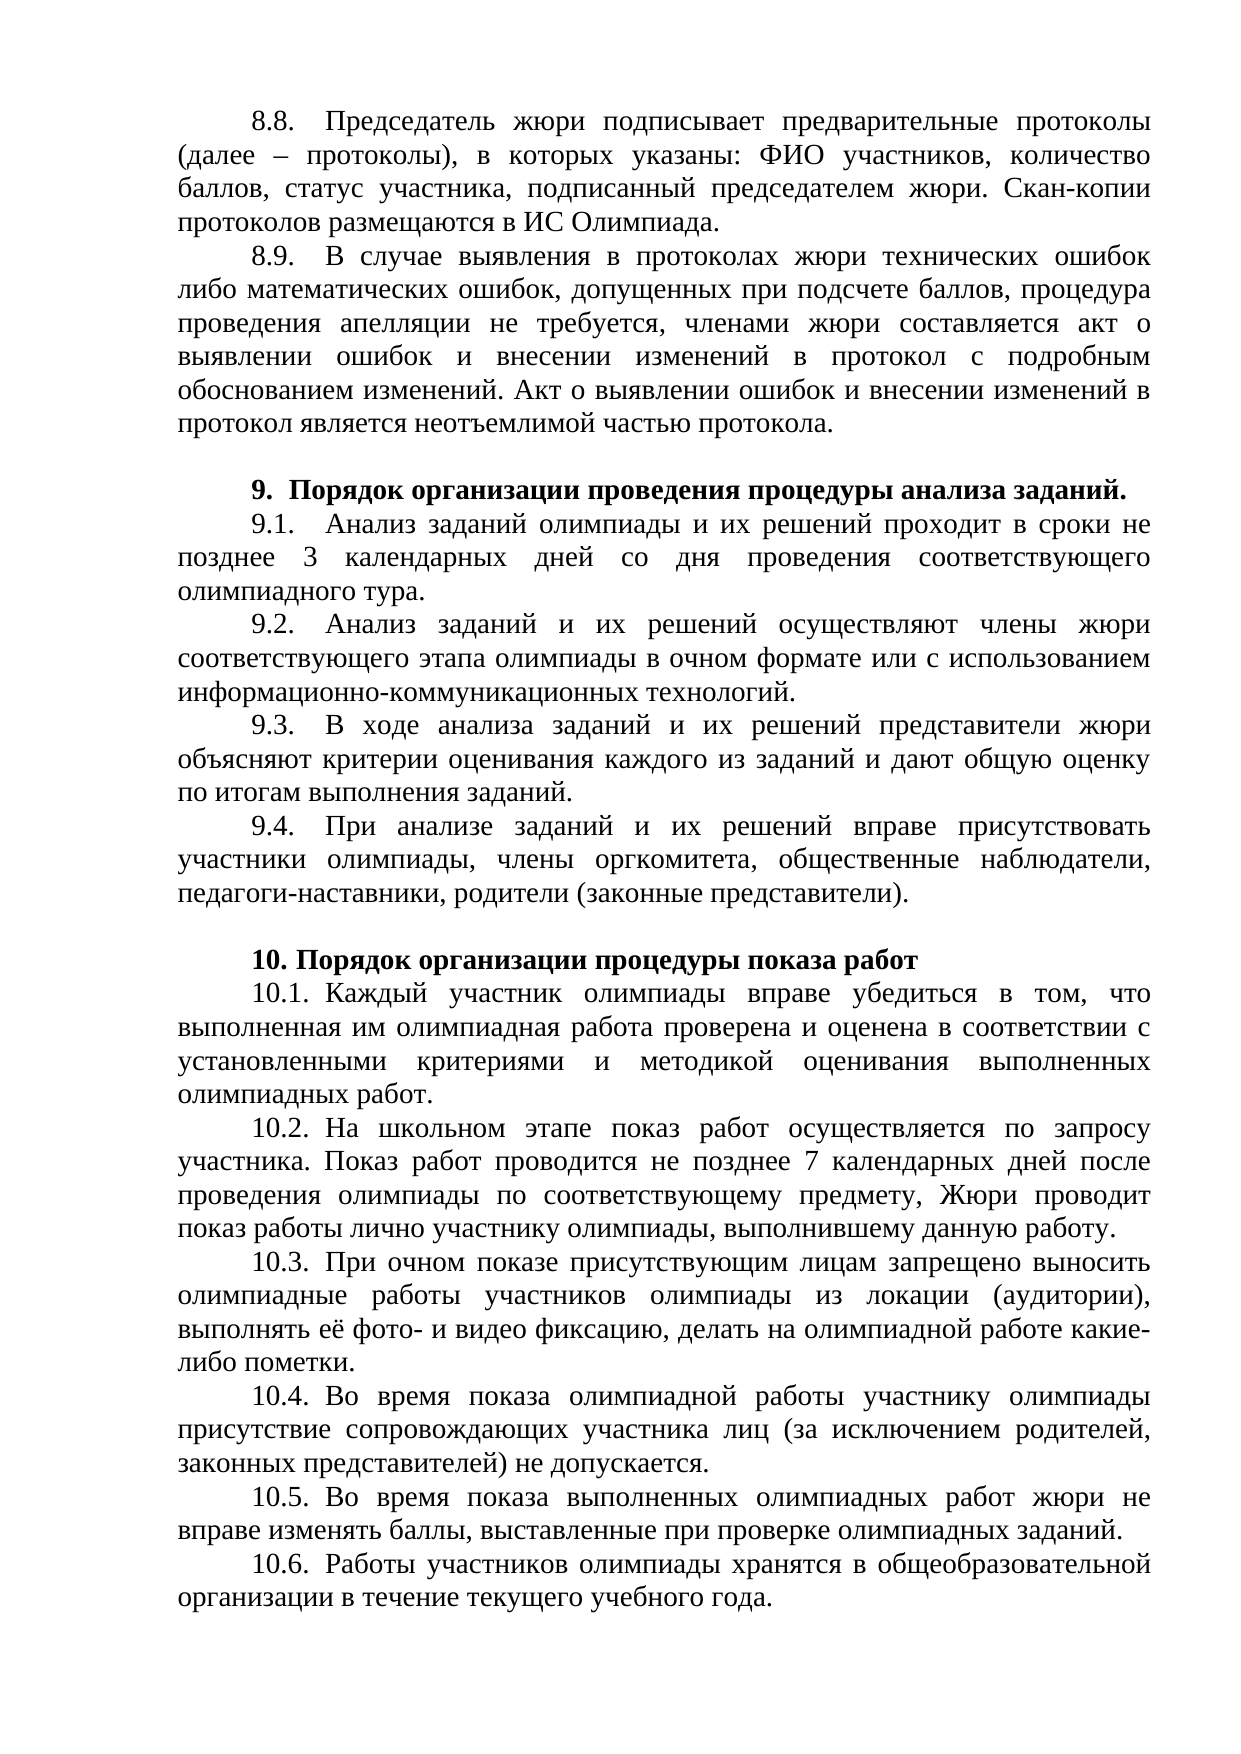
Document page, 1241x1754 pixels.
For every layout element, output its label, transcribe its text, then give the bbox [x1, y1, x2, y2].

list Анализ заданий олимпиады и их решений проходит в сроки не позднее 3 календарных дней со дня проведения соответствующего олимпиадного тура. [177, 506, 1152, 607]
list Во время показа олимпиадной работы участнику олимпиады присутствие сопровождающих участника лиц (за исключением родителей, законных представителей) не допускается. [177, 1378, 1152, 1479]
list Во время показа выполненных олимпиадных работ жюри не вправе изменять баллы, выставленные при проверке олимпиадных заданий. [177, 1479, 1152, 1546]
list Порядок организации процедуры показа работ [251, 942, 1152, 976]
list Анализ заданий и их решений осуществляют члены жюри соответствующего этапа олимпиады в очном формате или с использованием информационно-коммуникационных технологий. [177, 607, 1152, 707]
list При очном показе присутствующим лицам запрещено выносить олимпиадные работы участников олимпиады из локации (аудитории), выполнять её фото- и видео фиксацию, делать на олимпиадной работе какие-либо пометки. [177, 1244, 1152, 1378]
list В случае выявления в протоколах жюри технических ошибок либо математических ошибок, допущенных при подсчете баллов, процедура проведения апелляции не требуется, членами жюри составляется акт о выявлении ошибок и внесении изменений в протокол с подробным обоснованием изменений. Акт о выявлении ошибок и внесении изменений в протокол является неотъемлимой частью протокола. [177, 238, 1152, 439]
list Порядок организации проведения процедуры анализа заданий. [251, 472, 1152, 506]
list На школьном этапе показ работ осуществляется по запросу участника. Показ работ проводится не позднее 7 календарных дней после проведения олимпиады по соответствующему предмету, Жюри проводит показ работы лично участнику олимпиады, выполнившему данную работу. [177, 1110, 1152, 1244]
list В ходе анализа заданий и их решений представители жюри объясняют критерии оценивания каждого из заданий и дают общую оценку по итогам выполнения заданий. [177, 707, 1152, 808]
list Каждый участник олимпиады вправе убедиться в том, что выполненная им олимпиадная работа проверена и оценена в соответствии с установленными критериями и методикой оценивания выполненных олимпиадных работ. [177, 976, 1152, 1110]
list Председатель жюри подписывает предварительные протоколы (далее – протоколы), в которых указаны: ФИО участников, количество баллов, статус участника, подписанный председателем жюри. Скан-копии протоколов размещаются в ИС Олимпиада. [177, 103, 1152, 238]
list При анализе заданий и их решений вправе присутствовать участники олимпиады, члены оргкомитета, общественные наблюдатели, педагоги-наставники, родители (законные представители). [177, 808, 1152, 908]
list Работы участников олимпиады хранятся в общеобразовательной организации в течение текущего учебного года. [177, 1546, 1152, 1613]
